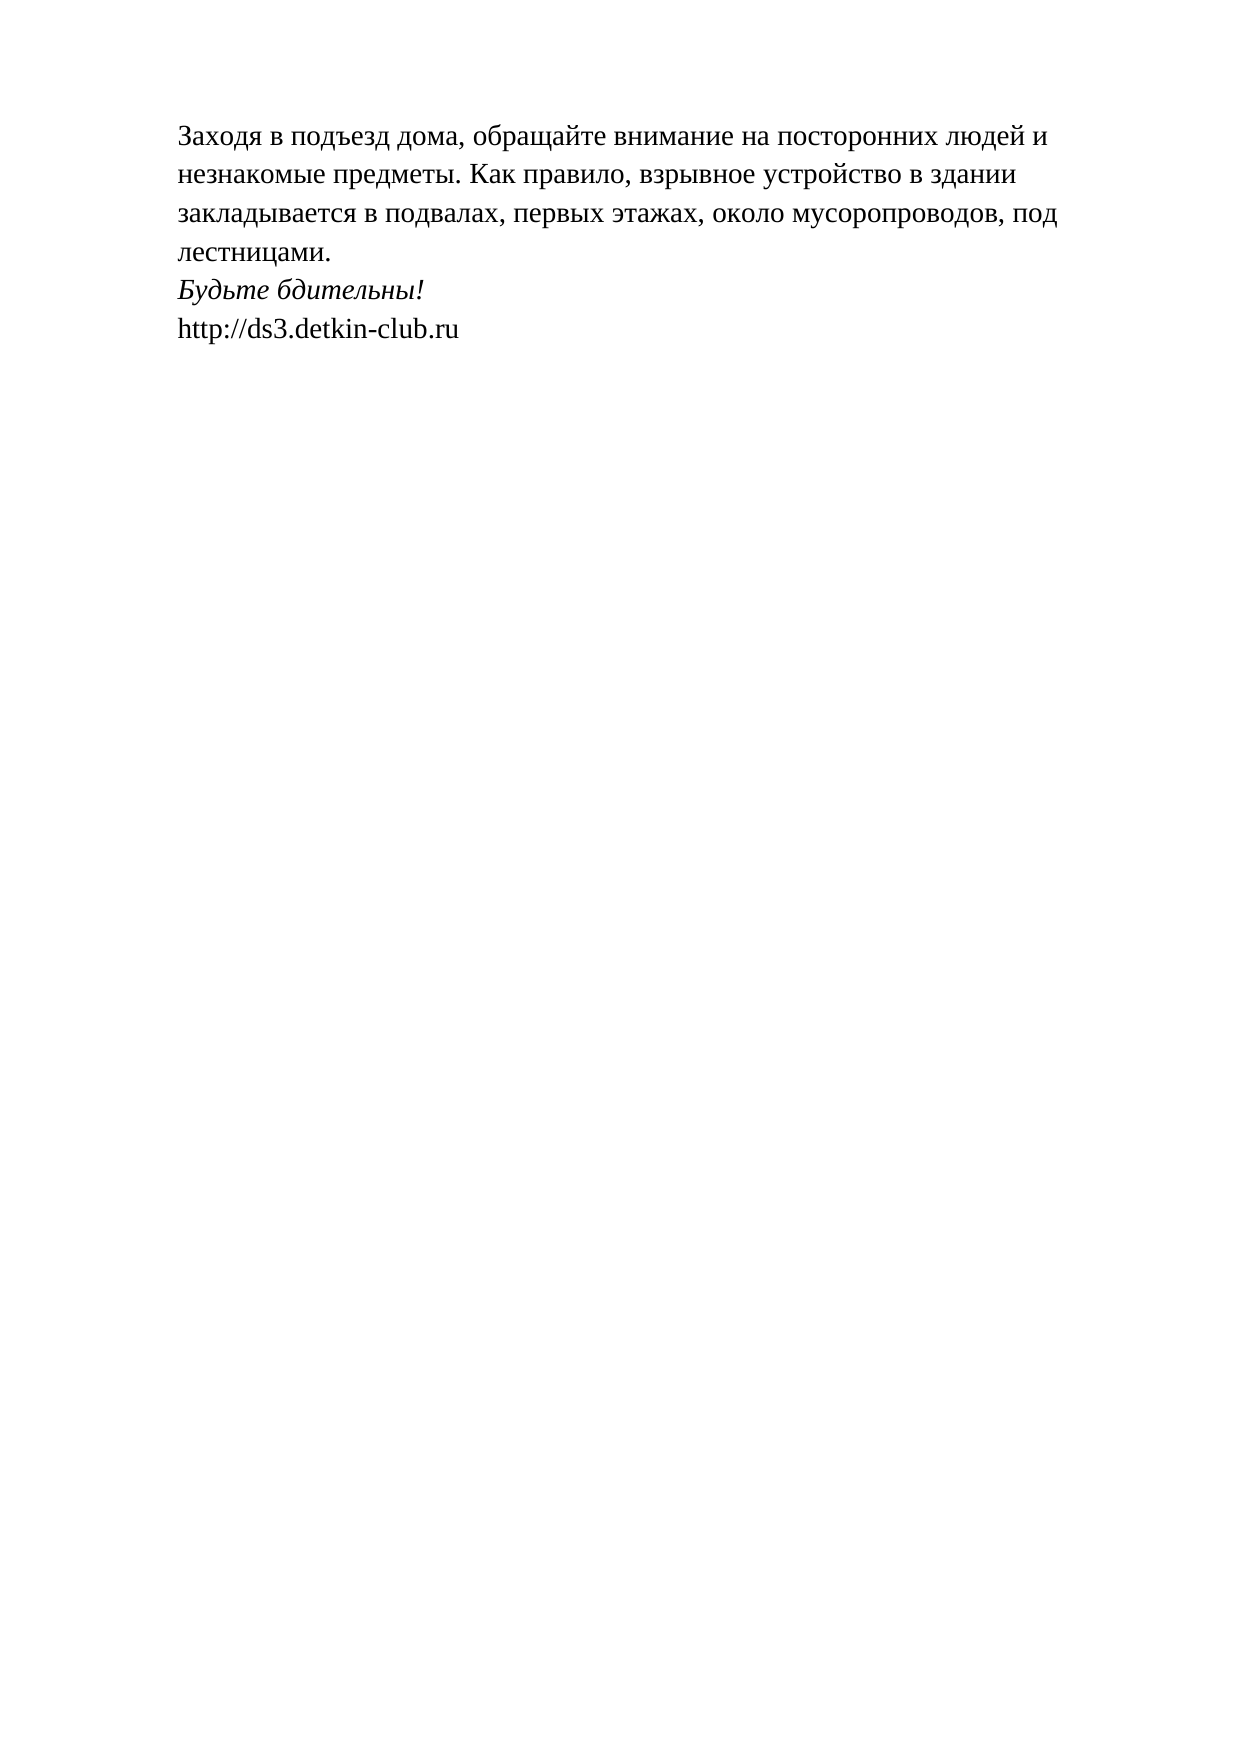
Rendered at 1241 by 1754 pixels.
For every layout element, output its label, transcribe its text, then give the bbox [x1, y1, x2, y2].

text http://ds3.detkin-club.ru [177, 311, 1152, 344]
text Будьте бдительны! [177, 272, 1152, 306]
text Заходя в подъезд дома, обращайте внимание на посторонних людей и незнакомые предметы. Как правило, взрывное устройство в здании закладывается в подвалах, первых этажах, около мусоропроводов, под лестницами. [177, 118, 1152, 267]
